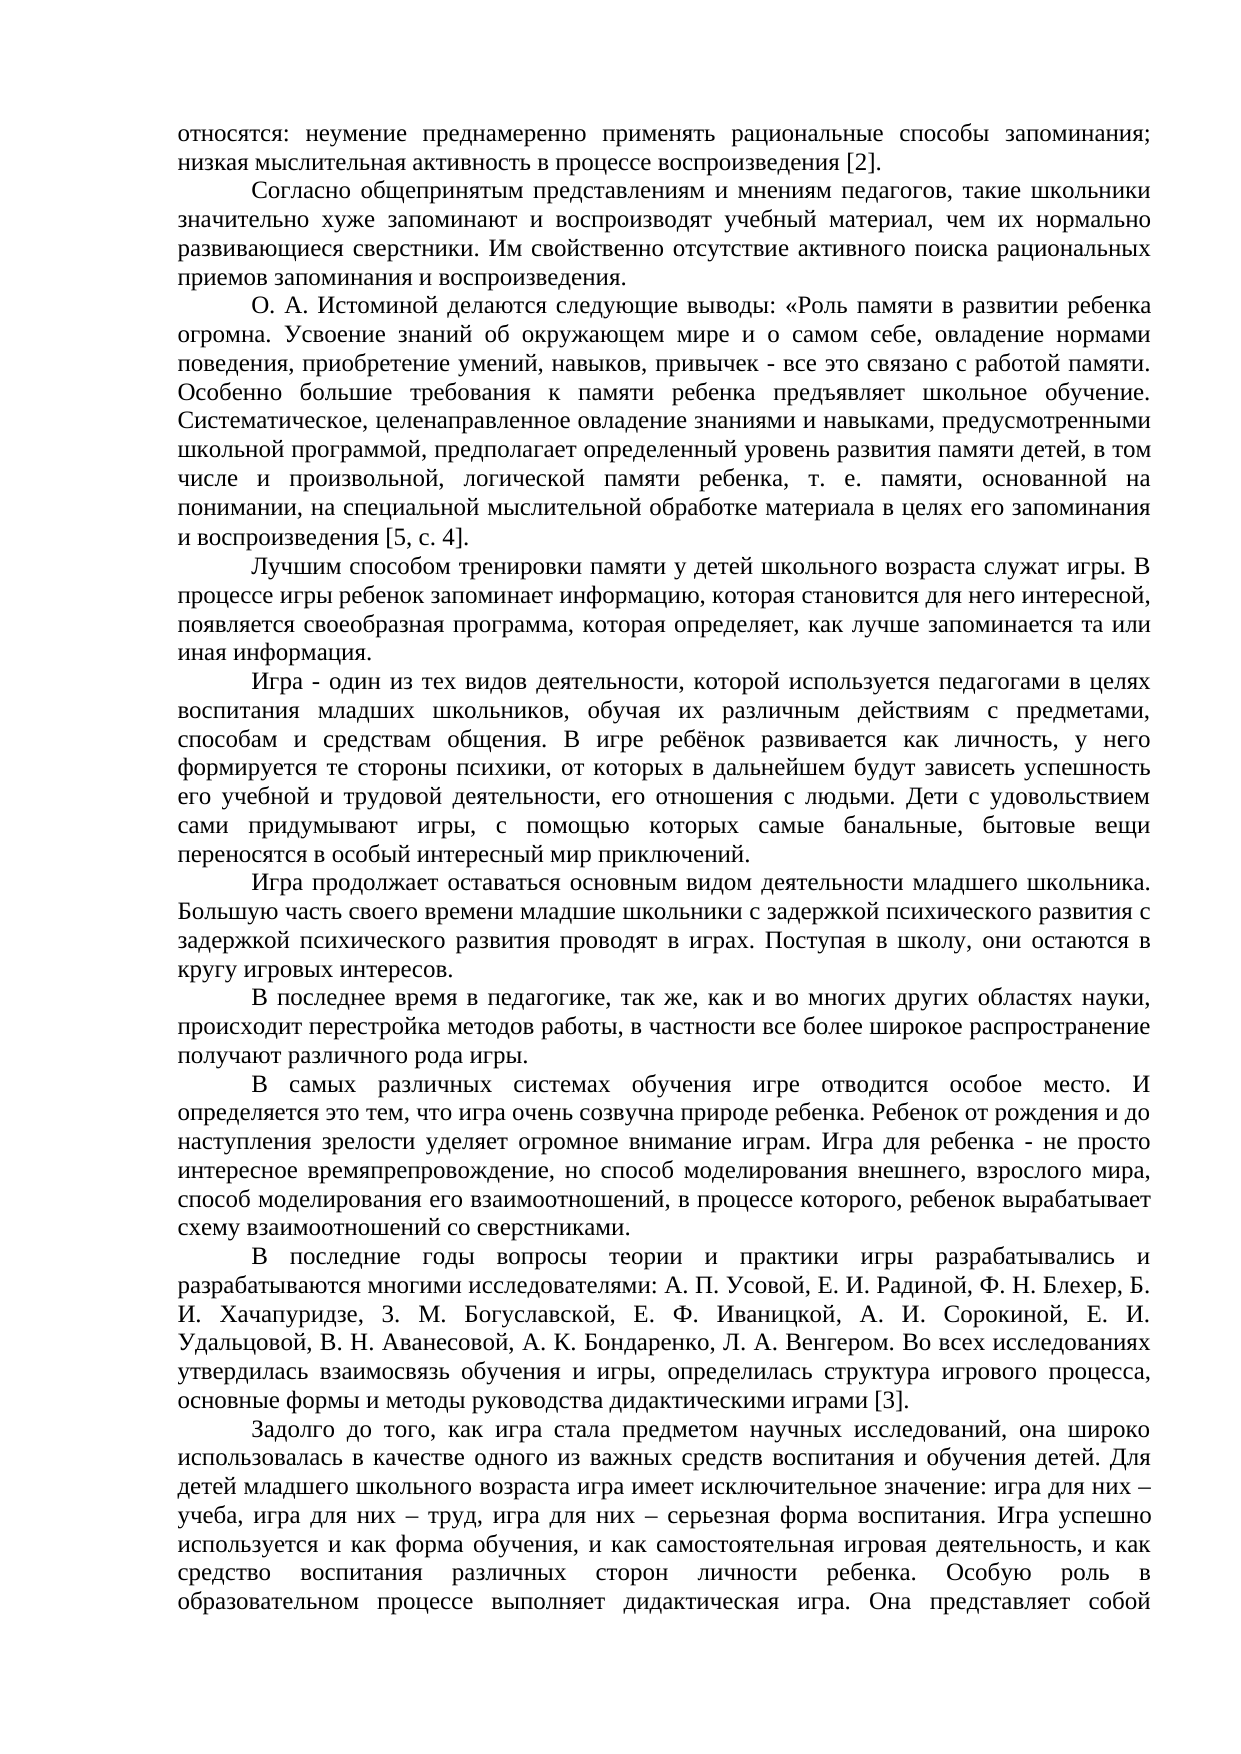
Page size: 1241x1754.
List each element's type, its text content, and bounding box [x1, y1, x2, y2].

text В последнее время в педагогике, так же, как и во многих других областях науки, происходит перестройка методов работы, в частности все более широкое распространение получают различного рода игры. [177, 982, 1152, 1069]
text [177, 1414, 1152, 1615]
text Согласно общепринятым представлениям и мнениям педагогов, такие школьники значительно хуже запоминают и воспроизводят учебный материал, чем их нормально развивающиеся сверстники. Им свойственно отсутствие активного поиска рациональных приемов запоминания и воспроизведения. [177, 176, 1152, 291]
text Игра продолжает оставаться основным видом деятельности младшего школьника. Большую часть своего времени младшие школьники с задержкой психического развития с задержкой психического развития проводят в играх. Поступая в школу, они остаются в кругу игровых интересов. [177, 867, 1152, 982]
text Игра - один из тех видов деятельности, которой используется педагогами в целях воспитания младших школьников, обучая их различным действиям с предметами, способам и средствам общения. В игре ребёнок развивается как личность, у него формируется те стороны психики, от которых в дальнейшем будут зависеть успешность его учебной и трудовой деятельности, его отношения с людьми. Дети с удовольствием сами придумывают игры, с помощью которых самые банальные, бытовые вещи переносятся в особый интересный мир приключений. [177, 666, 1152, 867]
text В самых различных системах обучения игре отводится особое место. И определяется это тем, что игра очень созвучна природе ребенка. Ребенок от рождения и до наступления зрелости уделяет огромное внимание играм. Игра для ребенка - не просто интересное времяпрепровождение, но способ моделирования внешнего, взрослого мира, способ моделирования его взаимоотношений, в процессе которого, ребенок вырабатывает схему взаимоотношений со сверстниками. [177, 1069, 1152, 1241]
text Лучшим способом тренировки памяти у детей школьного возраста служат игры. В процессе игры ребенок запоминает информацию, которая становится для него интересной, появляется своеобразная программа, которая определяет, как лучше запоминается та или иная информация. [177, 551, 1152, 666]
text В последние годы вопросы теории и практики игры разрабатывались и разрабатываются многими исследователями: А. П. Усовой, Е. И. Радиной, Ф. Н. Блехер, Б. И. Хачапуридзе, 3. М. Богуславской, Е. Ф. Иваницкой, А. И. Сорокиной, Е. И. Удальцовой, В. Н. Аванесовой, А. К. Бондаренко, Л. А. Венгером. Во всех исследованиях утвердилась взаимосвязь обучения и игры, определилась структура игрового процесса, основные формы и методы руководства дидактическими играми [3]. [177, 1241, 1152, 1414]
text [177, 118, 1152, 176]
text О. А. Истоминой делаются следующие выводы: «Роль памяти в развитии ребенка огромна. Усвоение знаний об окружающем мире и о самом себе, овладение нормами поведения, приобретение умений, навыков, привычек - все это связано с работой памяти. Особенно большие требования к памяти ребенка предъявляет школьное обучение. Систематическое, целенаправленное овладение знаниями и навыками, предусмотренными школьной программой, предполагает определенный уровень развития памяти детей, в том числе и произвольной, логической памяти ребенка, т. е. памяти, основанной на понимании, на специальной мыслительной обработке материала в целях его запоминания и воспроизведения [5, с. 4]. [177, 291, 1152, 551]
